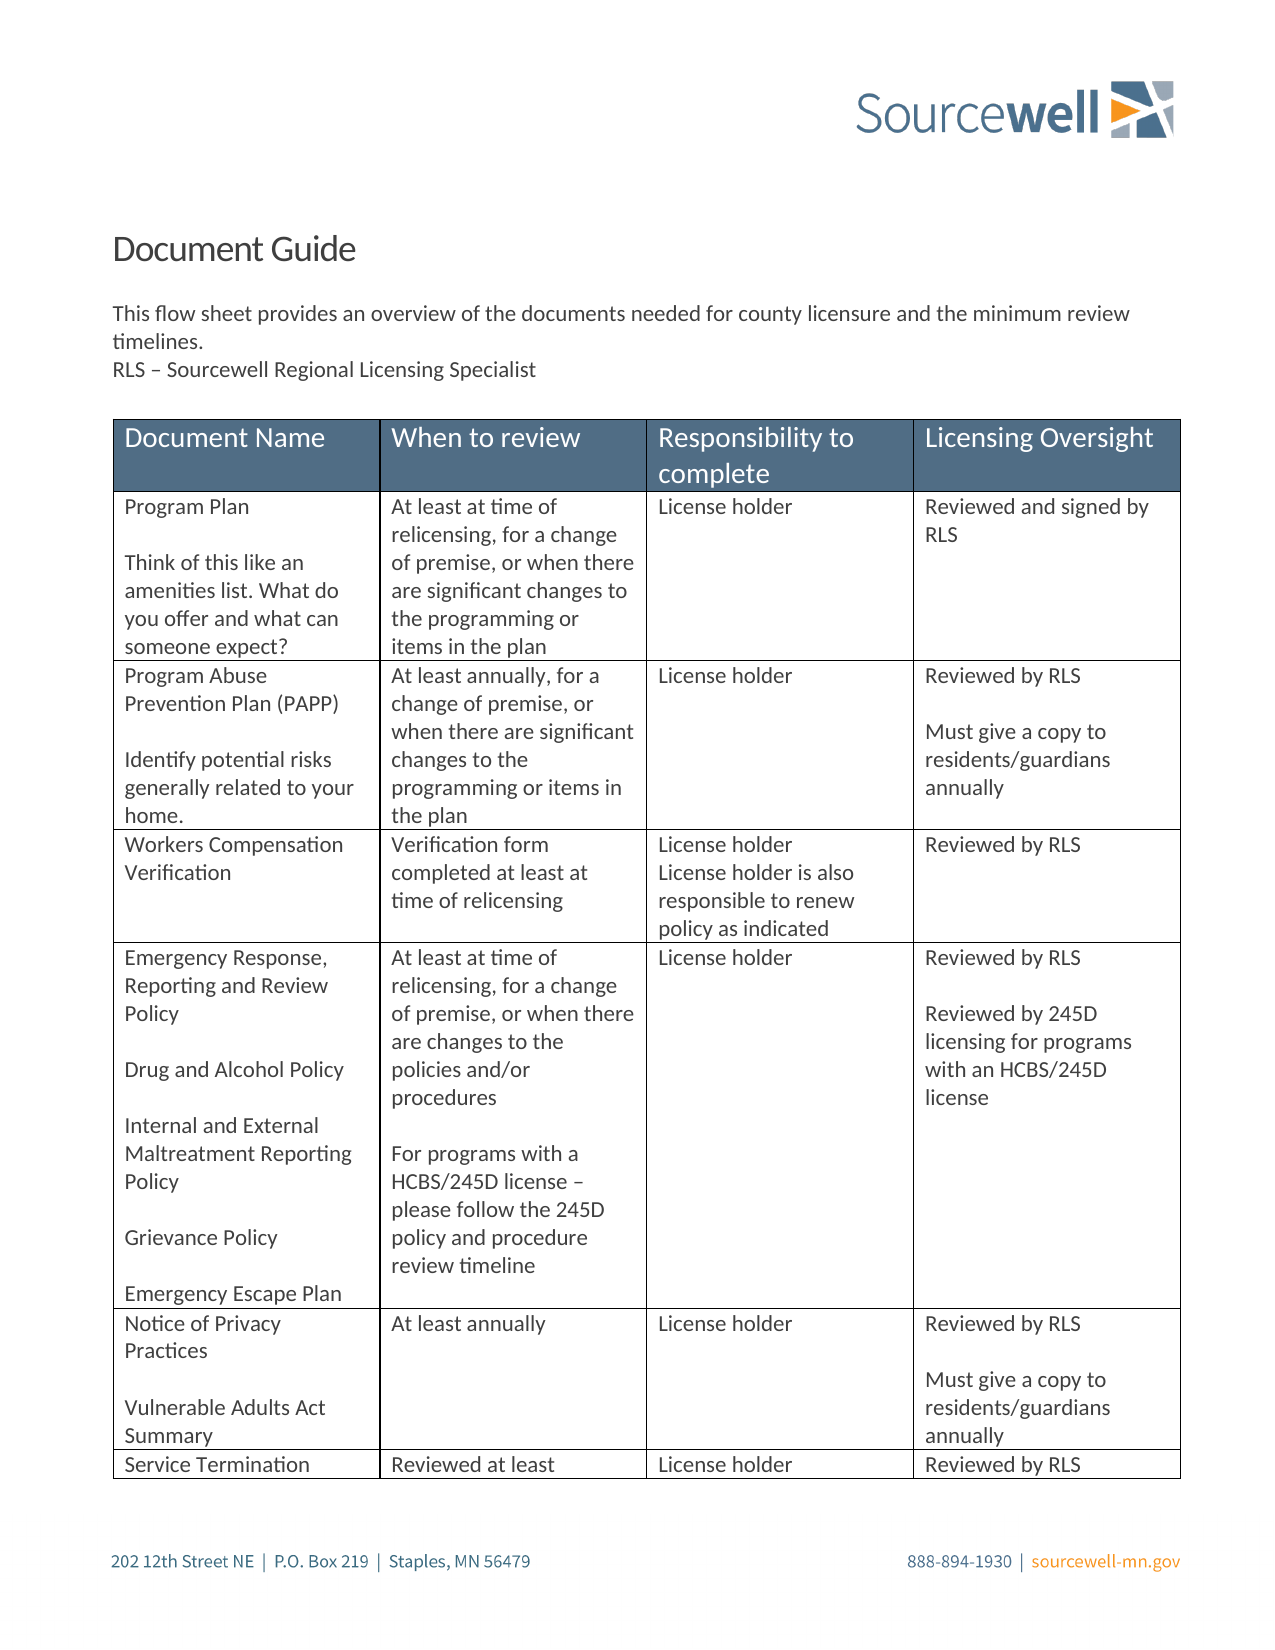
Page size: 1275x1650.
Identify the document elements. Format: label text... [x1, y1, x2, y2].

table_cell License holder [647, 943, 913, 1308]
table_cell Notice of Privacy Practices Vulnerable Adults Act Summary [114, 1309, 379, 1449]
table_cell Reviewed by RLS Must give a copy to residents/guardians annually [914, 1450, 1180, 1478]
table_cell Reviewed and signed by RLS [914, 492, 1180, 660]
table_header Document Name [114, 420, 379, 491]
table_cell Reviewed by RLS Must give a copy to residents/guardians annually [914, 661, 1180, 829]
table_header Responsibility to complete [647, 420, 913, 491]
table_cell Program Plan Think of this like an amenities list. What do you offer and what can someone expect? [114, 492, 379, 660]
table_cell At least annually, for a change of premise, or when there are significant changes to the programming or items in the plan [381, 661, 646, 829]
table_cell Reviewed by RLS [914, 830, 1180, 942]
table_cell License holder License holder is also responsible to renew policy as indicated [647, 830, 913, 942]
picture [856, 81, 1174, 138]
table_cell Reviewed by RLS Reviewed by 245D licensing for programs with an HCBS/245D license [914, 943, 1180, 1308]
table_header Licensing Oversight [914, 420, 1180, 491]
table_header When to review [381, 420, 646, 491]
table_cell Emergency Response, Reporting and Review Policy Drug and Alcohol Policy Internal and External Maltreatment Reporting Policy Grievance Policy Emergency Escape Plan [114, 943, 379, 1308]
table_cell License holder [647, 661, 913, 829]
picture [0, 1514, 1274, 1649]
table_cell Workers Compensation Verification [114, 830, 379, 942]
table_cell At least at time of relicensing, for a change of premise, or when there are changes to the policies and/or procedures For programs with a HCBS/245D license – please follow the 245D policy and procedure review timeline [381, 943, 646, 1308]
text This flow sheet provides an overview of the documents needed for county licensure and the minimum review timelines. [112, 299, 1181, 355]
table_cell License holder [647, 1450, 913, 1478]
table_cell Reviewed by RLS Must give a copy to residents/guardians annually [914, 1309, 1180, 1449]
table_cell At least annually [381, 1309, 646, 1449]
text RLS – Sourcewell Regional Licensing Specialist [112, 355, 1181, 383]
table_cell Program Abuse Prevention Plan (PAPP) Identify potential risks generally related to your home. [114, 661, 379, 829]
table_cell License holder [647, 1309, 913, 1449]
table_cell At least at time of relicensing, for a change of premise, or when there are significant changes to the programming or items in the plan [381, 492, 646, 660]
table_cell License holder [647, 492, 913, 660]
table_cell Service Termination Policy [114, 1450, 379, 1478]
table_cell Verification form completed at least at time of relicensing [381, 830, 646, 942]
title Document Guide [112, 225, 1181, 271]
